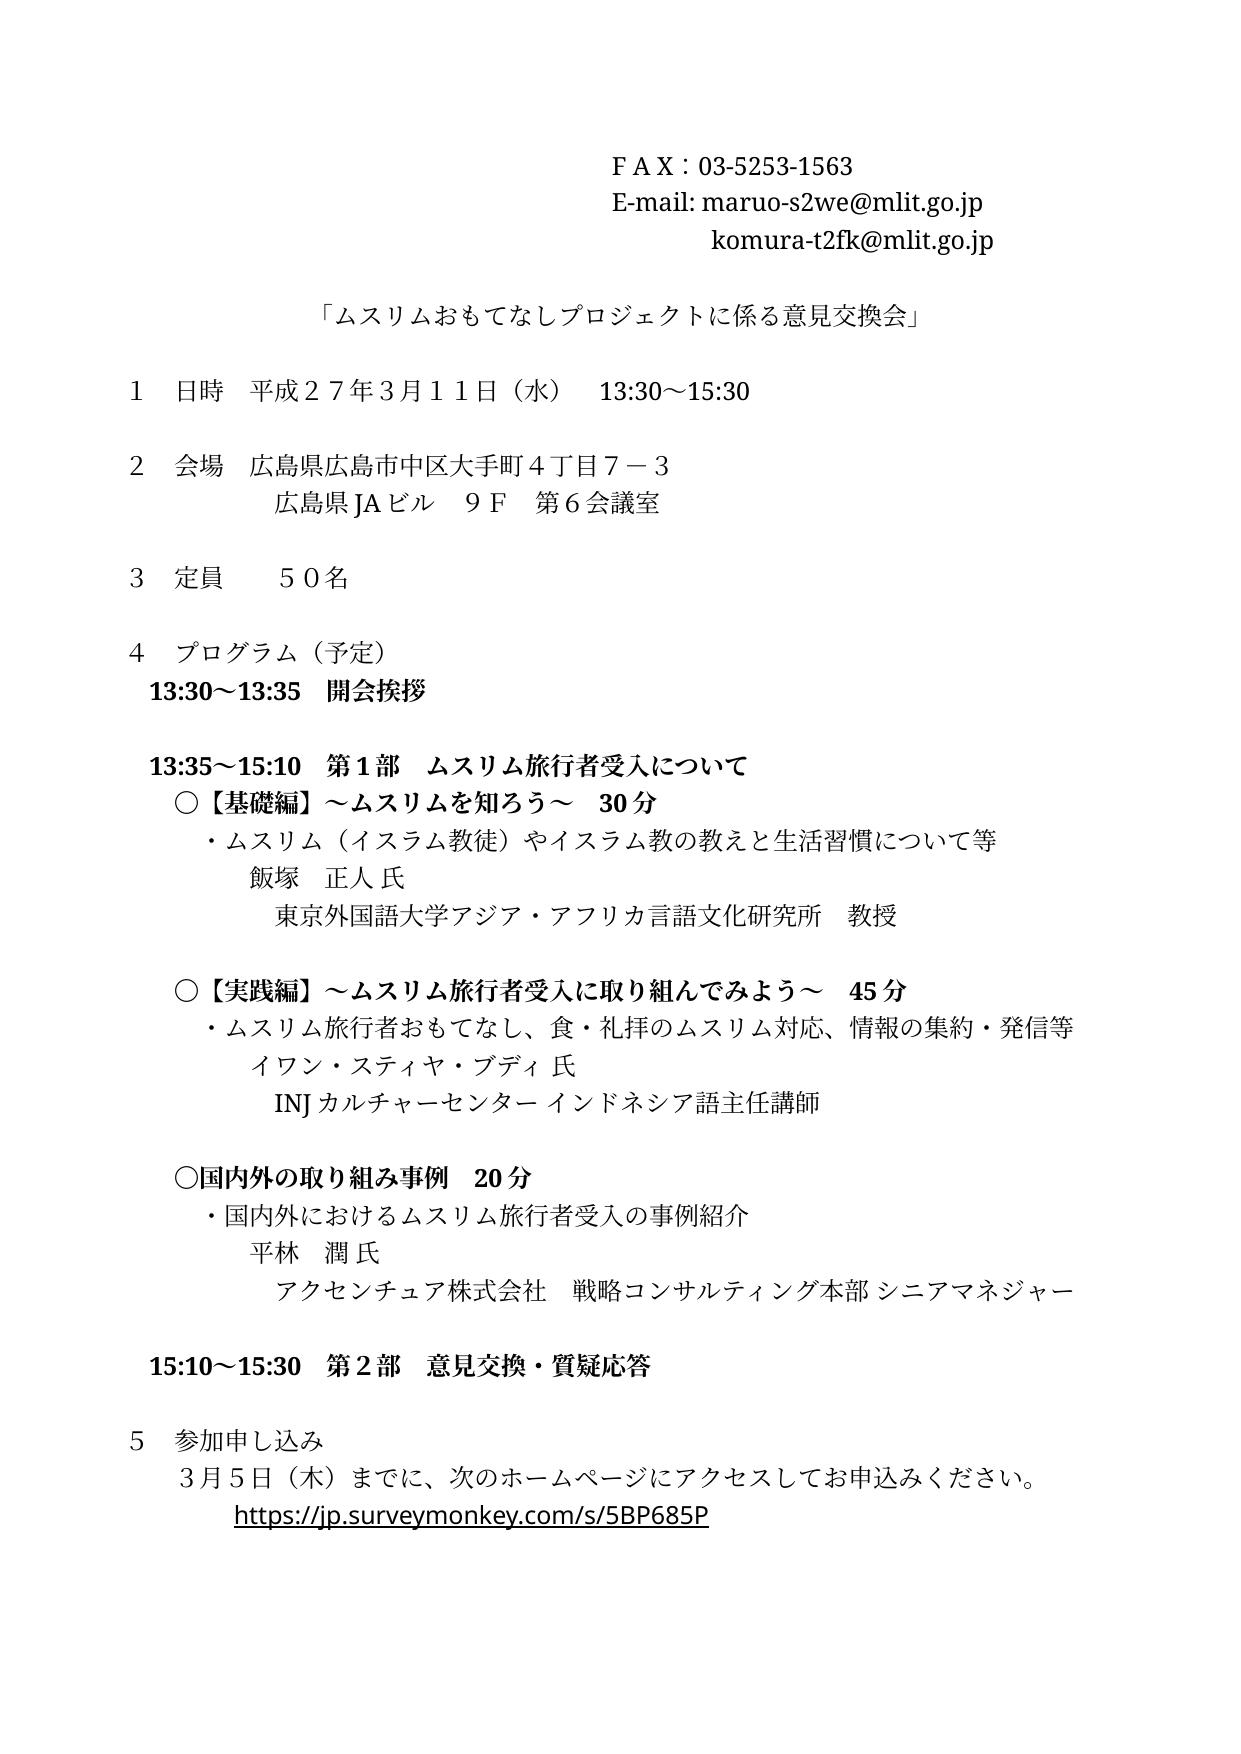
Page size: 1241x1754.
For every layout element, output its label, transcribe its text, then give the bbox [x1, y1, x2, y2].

text ３月５日（木）までに、次のホームページにアクセスしてお申込みください。 [124, 1458, 1116, 1496]
text komura-t2fk@mlit.go.jp [711, 221, 1113, 258]
text 広島県JAビル ９Ｆ 第６会議室 [124, 483, 1116, 521]
text ・ムスリム（イスラム教徒）やイスラム教の教えと生活習慣について等 [124, 821, 1116, 858]
text ・ムスリム旅行者おもてなし、食・礼拝のムスリム対応、情報の集約・発信等 [124, 1008, 1116, 1046]
text イワン・スティヤ・ブディ 氏 [124, 1046, 1143, 1083]
text 〇【実践編】～ムスリム旅行者受入に取り組んでみよう～ 45分 [124, 971, 1116, 1008]
text 15:10～15:30 第２部 意見交換・質疑応答 [124, 1346, 1116, 1383]
text https://jp.surveymonkey.com/s/5BP685P [124, 1496, 1116, 1533]
text ２ 会場 広島県広島市中区大手町４丁目７－３ [124, 446, 1116, 483]
text 13:30～13:35 開会挨拶 [124, 671, 1116, 708]
text 東京外国語大学アジア・アフリカ言語文化研究所 教授 [124, 896, 1116, 933]
text 平林 潤 氏 [124, 1233, 1116, 1271]
text 〇国内外の取り組み事例 20分 [124, 1158, 1116, 1196]
text １ 日時 平成２７年３月１１日（水） 13:30～15:30 [124, 371, 1116, 408]
text ・国内外におけるムスリム旅行者受入の事例紹介 [124, 1196, 1116, 1233]
text INJカルチャーセンター インドネシア語主任講師 [124, 1083, 1143, 1121]
text ４ プログラム（予定） [124, 633, 1116, 671]
text 13:35～15:10 第1部 ムスリム旅行者受入について [124, 746, 1116, 783]
text 「ムスリムおもてなしプロジェクトに係る意見交換会」 [124, 296, 1116, 333]
text ５ 参加申し込み [124, 1421, 1116, 1458]
text E-mail: maruo-s2we@mlit.go.jp [612, 183, 1113, 221]
text FAX：03-5253-1563 [612, 146, 1113, 183]
text ３ 定員 ５０名 [124, 558, 1116, 596]
text 〇【基礎編】～ムスリムを知ろう～ 30分 [124, 783, 1116, 821]
text 飯塚 正人 氏 [124, 858, 1116, 896]
text アクセンチュア株式会社 戦略コンサルティング本部 シニアマネジャー [124, 1271, 1116, 1308]
